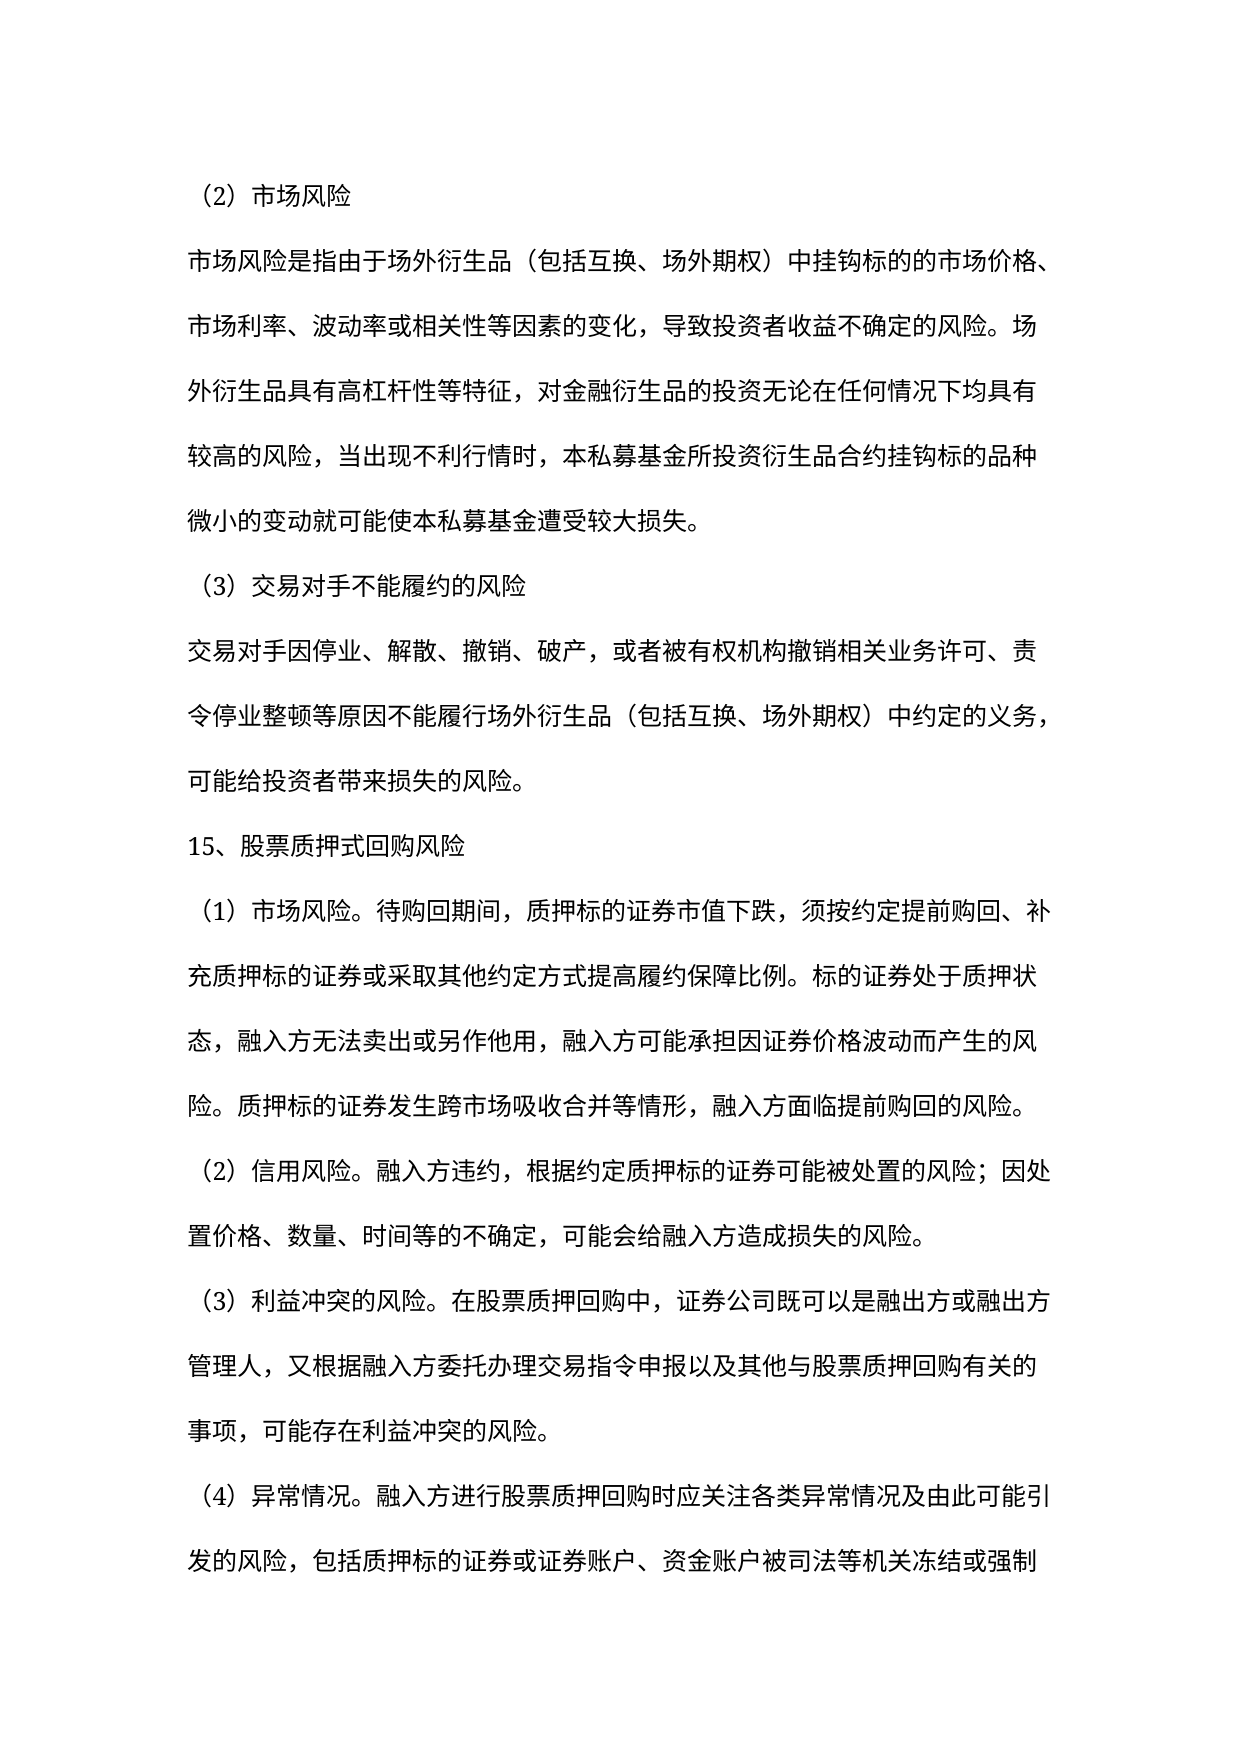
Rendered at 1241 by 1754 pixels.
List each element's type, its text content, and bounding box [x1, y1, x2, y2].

text （2）市场风险 [187, 162, 1053, 227]
text （3）交易对手不能履约的风险 [187, 552, 1053, 617]
text 市场风险是指由于场外衍生品（包括互换、场外期权）中挂钩标的的市场价格、市场利率、波动率或相关性等因素的变化，导致投资者收益不确定的风险。场外衍生品具有高杠杆性等特征，对金融衍生品的投资无论在任何情况下均具有较高的风险，当出现不利行情时，本私募基金所投资衍生品合约挂钩标的品种微小的变动就可能使本私募基金遭受较大损失。 [187, 227, 1053, 552]
text （3）利益冲突的风险。在股票质押回购中，证券公司既可以是融出方或融出方管理人，又根据融入方委托办理交易指令申报以及其他与股票质押回购有关的事项，可能存在利益冲突的风险。 [187, 1267, 1053, 1462]
text 15、股票质押式回购风险 [187, 812, 1053, 877]
text （1）市场风险。待购回期间，质押标的证券市值下跌，须按约定提前购回、补充质押标的证券或采取其他约定方式提高履约保障比例。标的证券处于质押状态，融入方无法卖出或另作他用，融入方可能承担因证券价格波动而产生的风险。质押标的证券发生跨市场吸收合并等情形，融入方面临提前购回的风险。 [187, 877, 1053, 1137]
text 交易对手因停业、解散、撤销、破产，或者被有权机构撤销相关业务许可、责令停业整顿等原因不能履行场外衍生品（包括互换、场外期权）中约定的义务，可能给投资者带来损失的风险。 [187, 617, 1053, 812]
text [187, 1462, 1053, 1592]
text （2）信用风险。融入方违约，根据约定质押标的证券可能被处置的风险；因处置价格、数量、时间等的不确定，可能会给融入方造成损失的风险。 [187, 1137, 1053, 1267]
